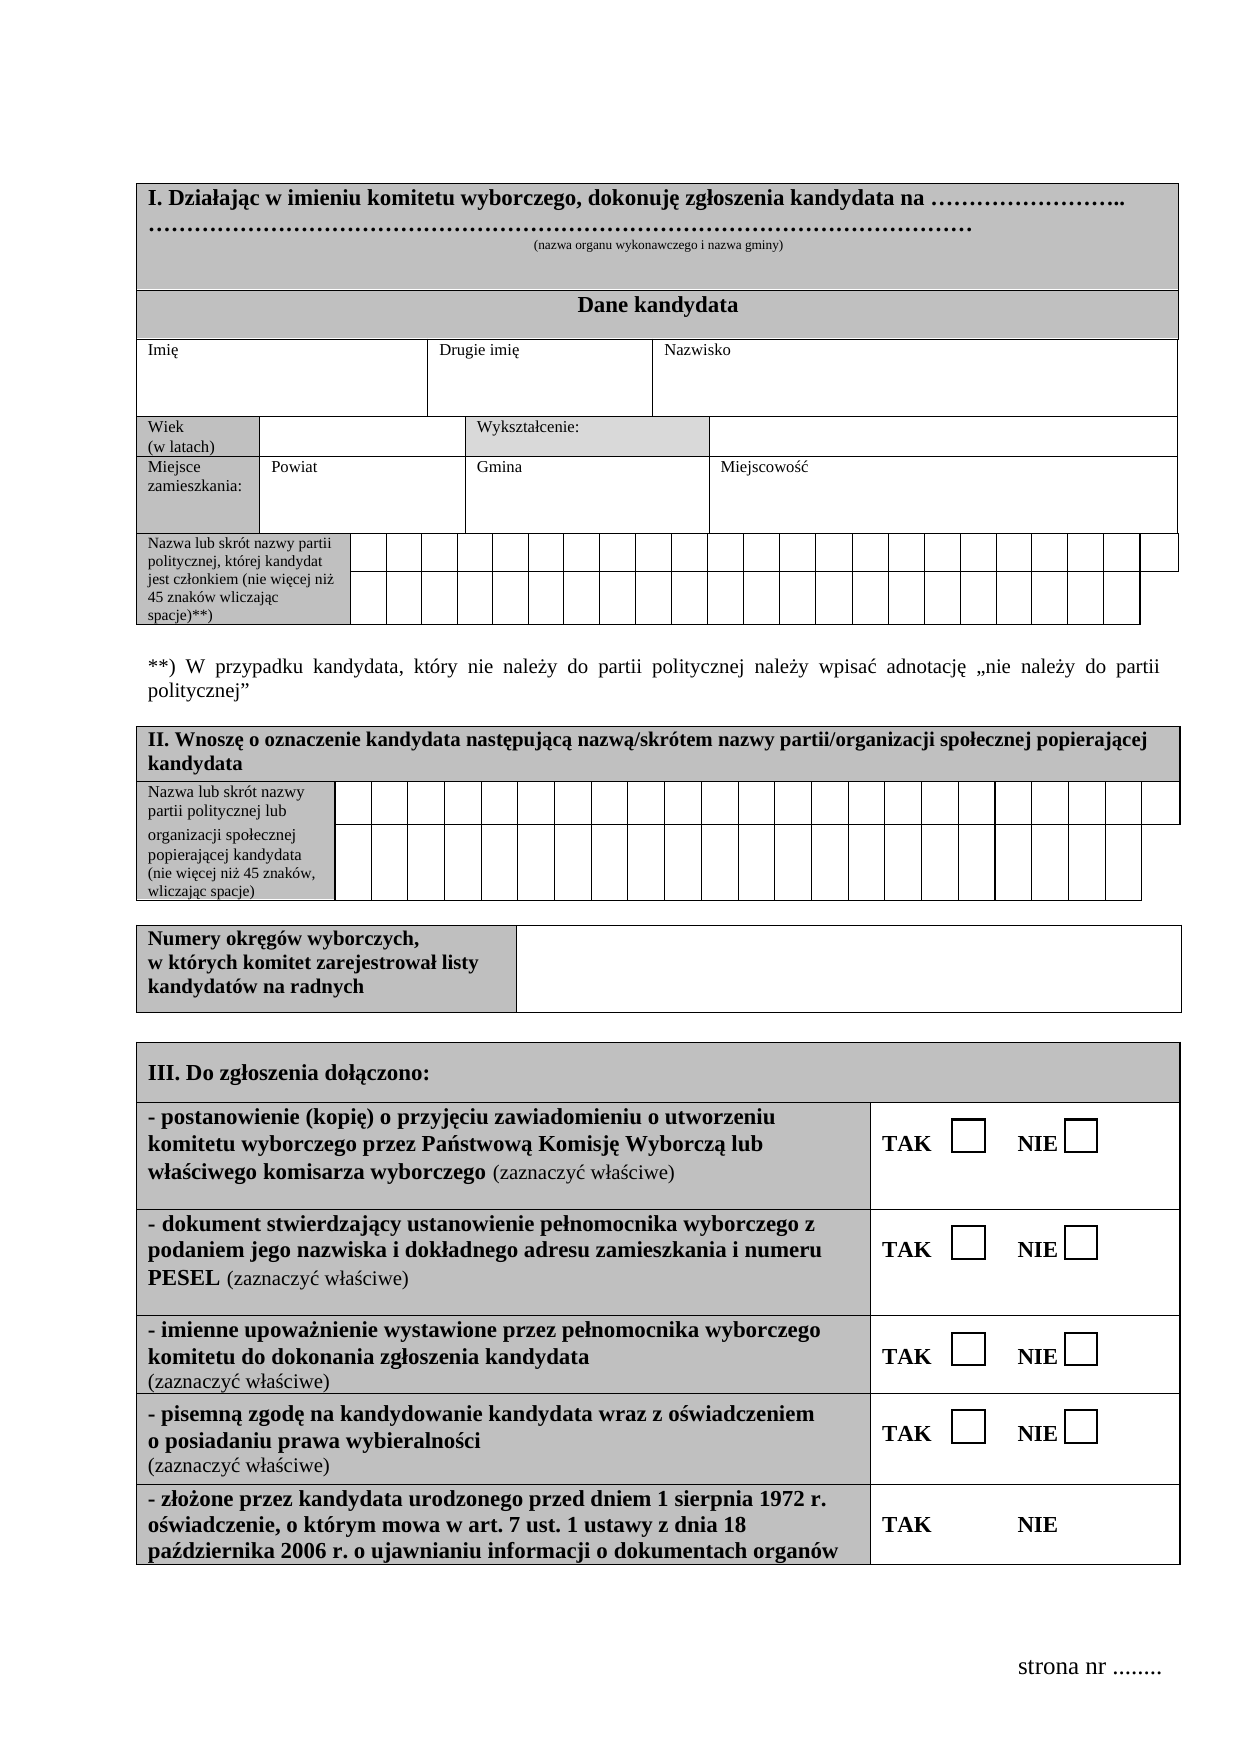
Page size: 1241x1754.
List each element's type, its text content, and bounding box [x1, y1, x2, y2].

table_cell [925, 572, 960, 624]
table_cell [744, 534, 779, 571]
table_cell Miejsce zamieszkania: [137, 457, 259, 533]
table_cell [408, 825, 444, 899]
table_cell - postanowienie (kopię) o przyjęciu zawiadomieniu o utworzeniu komitetu wyborczego przez Państwową Komisję Wyborczą lub właściwego komisarza wyborczego (zaznaczyć właściwe) [137, 1103, 870, 1209]
table_cell [482, 825, 517, 899]
table_cell [1032, 825, 1068, 899]
table_cell [600, 572, 635, 624]
table_cell [372, 782, 407, 824]
table_cell - pisemną zgodę na kandydowanie kandydata wraz z oświadczeniem o posiadaniu prawa wybieralności (zaznaczyć właściwe) [137, 1394, 870, 1484]
table_cell [1032, 572, 1067, 624]
table_cell [812, 825, 848, 899]
table_cell [889, 534, 924, 571]
table_cell TAK NIE [871, 1316, 1179, 1393]
table_cell [997, 534, 1031, 571]
table_cell [997, 572, 1031, 624]
table_cell TAK NIE [871, 1210, 1179, 1315]
table_cell [1068, 534, 1103, 571]
table_cell [260, 417, 465, 456]
table_cell [518, 782, 554, 824]
table_cell [592, 782, 627, 824]
table_cell [816, 534, 852, 571]
table_cell Dane kandydata [137, 291, 1178, 338]
table_cell - dokument stwierdzający ustanowienie pełnomocnika wyborczego z podaniem jego nazwiska i dokładnego adresu zamieszkania i numeru PESEL (zaznaczyć właściwe) [137, 1210, 870, 1315]
table_cell [885, 825, 921, 899]
table_cell [636, 534, 671, 571]
table_cell [775, 782, 811, 824]
table_cell [702, 782, 738, 824]
table_cell [1104, 534, 1139, 571]
table_cell [775, 825, 811, 899]
table_cell [1069, 825, 1105, 899]
table_header III. Do zgłoszenia dołączono: [137, 1043, 1179, 1102]
table_cell [529, 534, 563, 571]
table_cell [710, 417, 1177, 456]
table_cell [708, 572, 743, 624]
table_cell [708, 534, 743, 571]
table_cell Miejscowość [710, 457, 1177, 533]
table_cell [959, 825, 994, 899]
table_cell [961, 572, 996, 624]
table_cell [925, 534, 960, 571]
table_cell [518, 825, 554, 899]
table_cell [493, 534, 528, 571]
table_cell [996, 782, 1031, 824]
table_cell [853, 534, 888, 571]
table_cell [1068, 572, 1103, 624]
table_cell [458, 534, 492, 571]
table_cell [137, 1485, 870, 1564]
table_cell [744, 572, 779, 624]
table_cell [600, 534, 635, 571]
table_cell [1104, 572, 1139, 624]
table_cell [351, 534, 386, 571]
table_cell [628, 825, 664, 899]
table_header [517, 926, 1181, 1012]
table_header II. Wnoszę o oznaczenie kandydata następującą nazwą/skrótem nazwy partii/organizacji społecznej popierającej kandydata [137, 727, 1179, 781]
table_cell [555, 782, 591, 824]
table_cell Nazwa lub skrót nazwy partii politycznej, której kandydat jest członkiem (nie więcej niż 45 znaków wliczając spacje)**) [137, 534, 350, 624]
table_cell [592, 825, 627, 899]
table_cell [780, 534, 815, 571]
table_cell [529, 572, 563, 624]
table_cell [1142, 782, 1179, 824]
table_cell [1141, 534, 1178, 571]
table_cell Nazwa lub skrót nazwy partii politycznej lub organizacji społecznej popierającej kandydata (nie więcej niż 45 znaków, wliczając spacje) [137, 782, 334, 899]
table_cell TAK NIE [871, 1485, 1179, 1564]
table_cell [422, 534, 457, 571]
table_cell [351, 572, 386, 624]
table_cell Wiek (w latach) [137, 417, 259, 456]
table_cell Nazwisko [653, 340, 1177, 416]
table_cell [564, 572, 599, 624]
table_cell Wykształcenie: [466, 417, 709, 456]
table_cell [665, 782, 701, 824]
table_cell [849, 825, 884, 899]
table_cell Imię [137, 340, 427, 416]
table_cell [702, 825, 738, 899]
table_cell [739, 782, 774, 824]
table_cell [387, 534, 421, 571]
table_cell [372, 825, 407, 899]
table_cell TAK NIE [871, 1103, 1179, 1209]
table_cell [493, 572, 528, 624]
table_cell [812, 782, 848, 824]
table_cell [636, 572, 671, 624]
table_cell Gmina [466, 457, 709, 533]
table_cell [445, 782, 481, 824]
table_cell [555, 825, 591, 899]
table_cell TAK NIE [871, 1394, 1179, 1484]
table_cell [458, 572, 492, 624]
table_cell [922, 825, 958, 899]
table_cell [885, 782, 921, 824]
table_cell Drugie imię [428, 340, 652, 416]
table_cell Powiat [260, 457, 465, 533]
table_cell [780, 572, 815, 624]
table_cell [628, 782, 664, 824]
text **) W przypadku kandydata, który nie należy do partii politycznej należy wpisać adnotację „nie należy do partii politycznej” [148, 654, 1162, 702]
table_cell [408, 782, 444, 824]
table_cell [959, 782, 994, 824]
table_cell [1106, 782, 1141, 824]
table_cell [387, 572, 421, 624]
table_cell [336, 782, 371, 824]
table_cell [672, 534, 707, 571]
table_cell [1032, 782, 1068, 824]
table_cell [482, 782, 517, 824]
table_cell [996, 825, 1031, 899]
table_cell - imienne upoważnienie wystawione przez pełnomocnika wyborczego komitetu do dokonania zgłoszenia kandydata (zaznaczyć właściwe) [137, 1316, 870, 1393]
table_cell [665, 825, 701, 899]
table_cell [1069, 782, 1105, 824]
table_cell [1106, 825, 1141, 899]
table_cell [336, 825, 371, 899]
table_cell [564, 534, 599, 571]
table_header I. Działając w imieniu komitetu wyborczego, dokonuję zgłoszenia kandydata na ……………………..……………………………………………………………………………………………… (nazwa organu wykonawczego i nazwa gminy) [137, 184, 1178, 289]
table_cell [445, 825, 481, 899]
table_header Numery okręgów wyborczych, w których komitet zarejestrował listy kandydatów na radnych [137, 926, 516, 1012]
table_cell [853, 572, 888, 624]
table_cell [816, 572, 852, 624]
table_cell [961, 534, 996, 571]
table_cell [1032, 534, 1067, 571]
table_cell [849, 782, 884, 824]
table_cell [672, 572, 707, 624]
table_cell [739, 825, 774, 899]
table_cell [922, 782, 958, 824]
table_cell [422, 572, 457, 624]
table_cell [889, 572, 924, 624]
